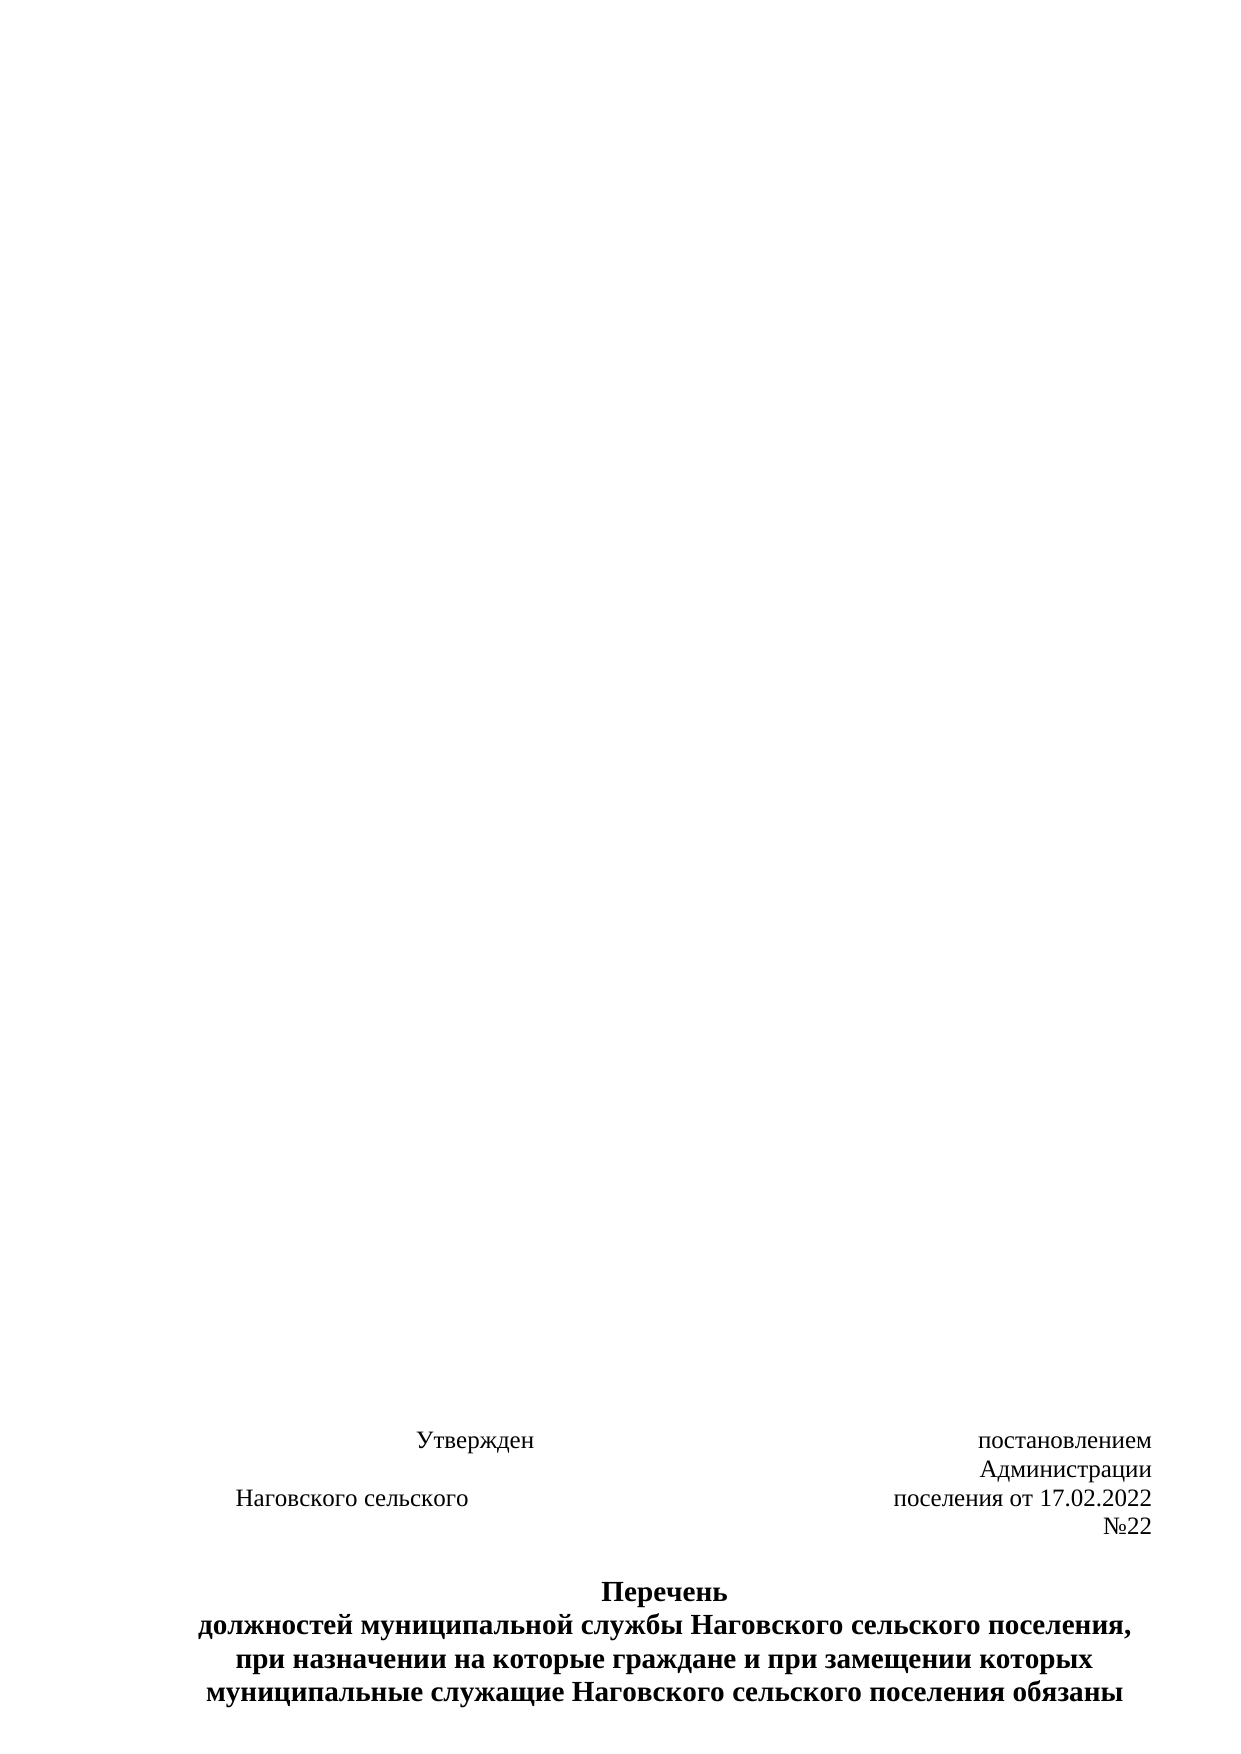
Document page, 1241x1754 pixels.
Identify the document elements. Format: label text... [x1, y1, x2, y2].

text Перечень [177, 1574, 1152, 1607]
text Утвержден постановлением [177, 1425, 1152, 1454]
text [177, 1607, 1152, 1708]
text Наговского сельского поселения от 17.02.2022 №22 [177, 1483, 1152, 1540]
text Администрации [177, 1454, 1152, 1483]
